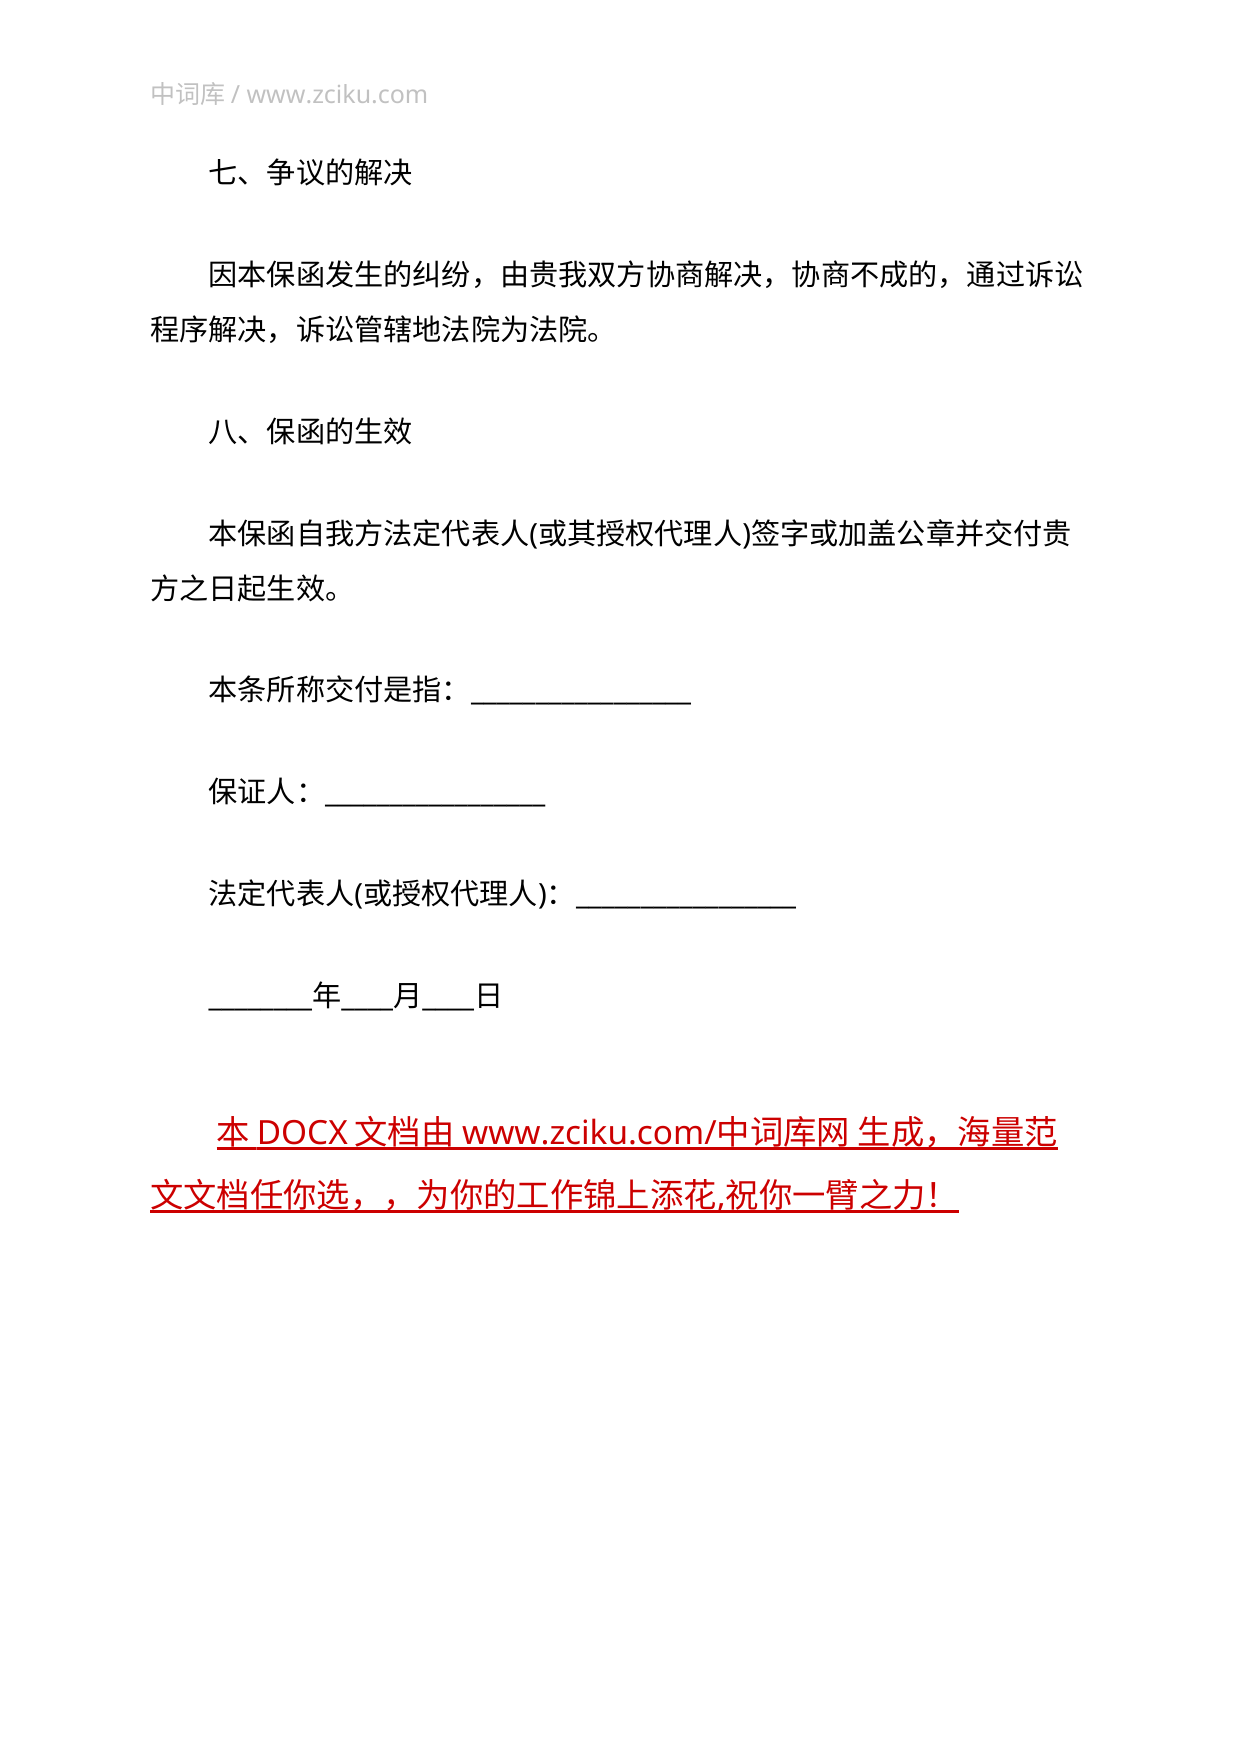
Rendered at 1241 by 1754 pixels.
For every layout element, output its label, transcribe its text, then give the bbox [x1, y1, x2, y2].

text 法定代表人(或授权代理人)：_________________ [150, 871, 1090, 913]
text 本保函自我方法定代表人(或其授权代理人)签字或加盖公章并交付贵方之日起生效。 [150, 510, 1090, 607]
text 七、争议的解决 [150, 150, 1090, 192]
text 保证人：_________________ [150, 769, 1090, 811]
text 本DOCX文档由 www.zciku.com/中词库网 生成，海量范文文档任你选，，为你的工作锦上添花,祝你一臂之力！ [150, 1106, 1090, 1217]
text ________年____月____日 [150, 973, 1090, 1015]
text 八、保函的生效 [150, 408, 1090, 451]
text 因本保函发生的纠纷，由贵我双方协商解决，协商不成的，通过诉讼程序解决，诉讼管辖地法院为法院。 [150, 252, 1090, 349]
text 本条所称交付是指：_________________ [150, 667, 1090, 709]
